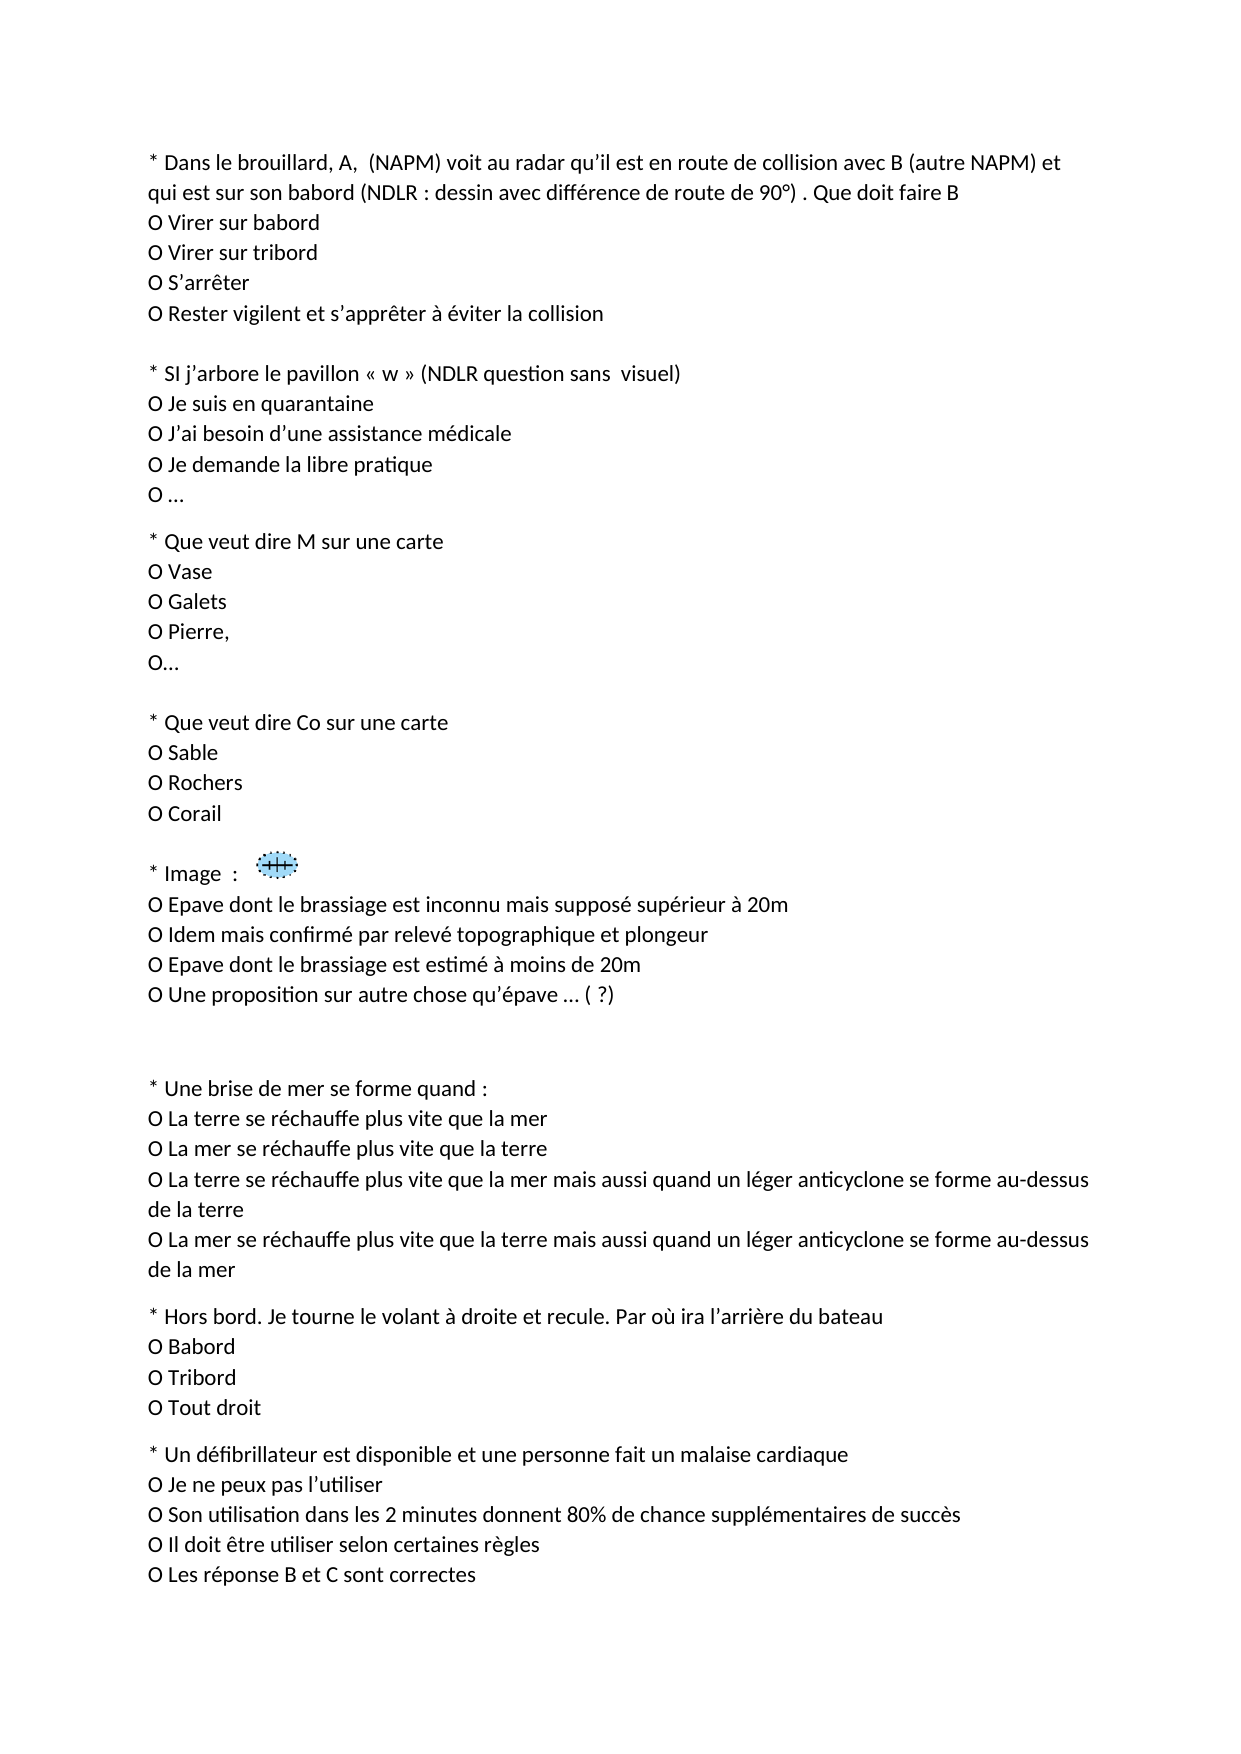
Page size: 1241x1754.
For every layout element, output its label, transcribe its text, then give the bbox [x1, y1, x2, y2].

text * Hors bord. Je tourne le volant à droite et recule. Par où ira l’arrière du bateau O Babord O Tribord O Tout droit [148, 1302, 1093, 1421]
text * Dans le brouillard, A, (NAPM) voit au radar qu’il est en route de collision avec B (autre NAPM) et qui est sur son babord (NDLR : dessin avec différence de route de 90°) . Que doit faire B O Virer sur babord O Virer sur tribord O S’arrêter O Rester vigilent et s’apprêter à éviter la collision * SI j’arbore le pavillon « w » (NDLR question sans visuel) O Je suis en quarantaine O J’ai besoin d’une assistance médicale O Je demande la libre pratique O … [148, 148, 1093, 508]
picture [248, 845, 307, 882]
text * Une brise de mer se forme quand : O La terre se réchauffe plus vite que la mer O La mer se réchauffe plus vite que la terre O La terre se réchauffe plus vite que la mer mais aussi quand un léger anticyclone se forme au-dessus de la terre O La mer se réchauffe plus vite que la terre mais aussi quand un léger anticyclone se forme au-dessus de la mer [148, 1074, 1093, 1283]
text * Image : O Epave dont le brassiage est inconnu mais supposé supérieur à 20m O Idem mais confirmé par relevé topographique et plongeur O Epave dont le brassiage est estimé à moins de 20m O Une proposition sur autre chose qu’épave … ( ?) [148, 846, 1093, 1008]
text * Un défibrillateur est disponible et une personne fait un malaise cardiaque O Je ne peux pas l’utiliser O Son utilisation dans les 2 minutes donnent 80% de chance supplémentaires de succès O Il doit être utiliser selon certaines règles O Les réponse B et C sont correctes [148, 1440, 1093, 1589]
text * Que veut dire M sur une carte O Vase O Galets O Pierre, O… * Que veut dire Co sur une carte O Sable O Rochers O Corail [148, 527, 1093, 827]
